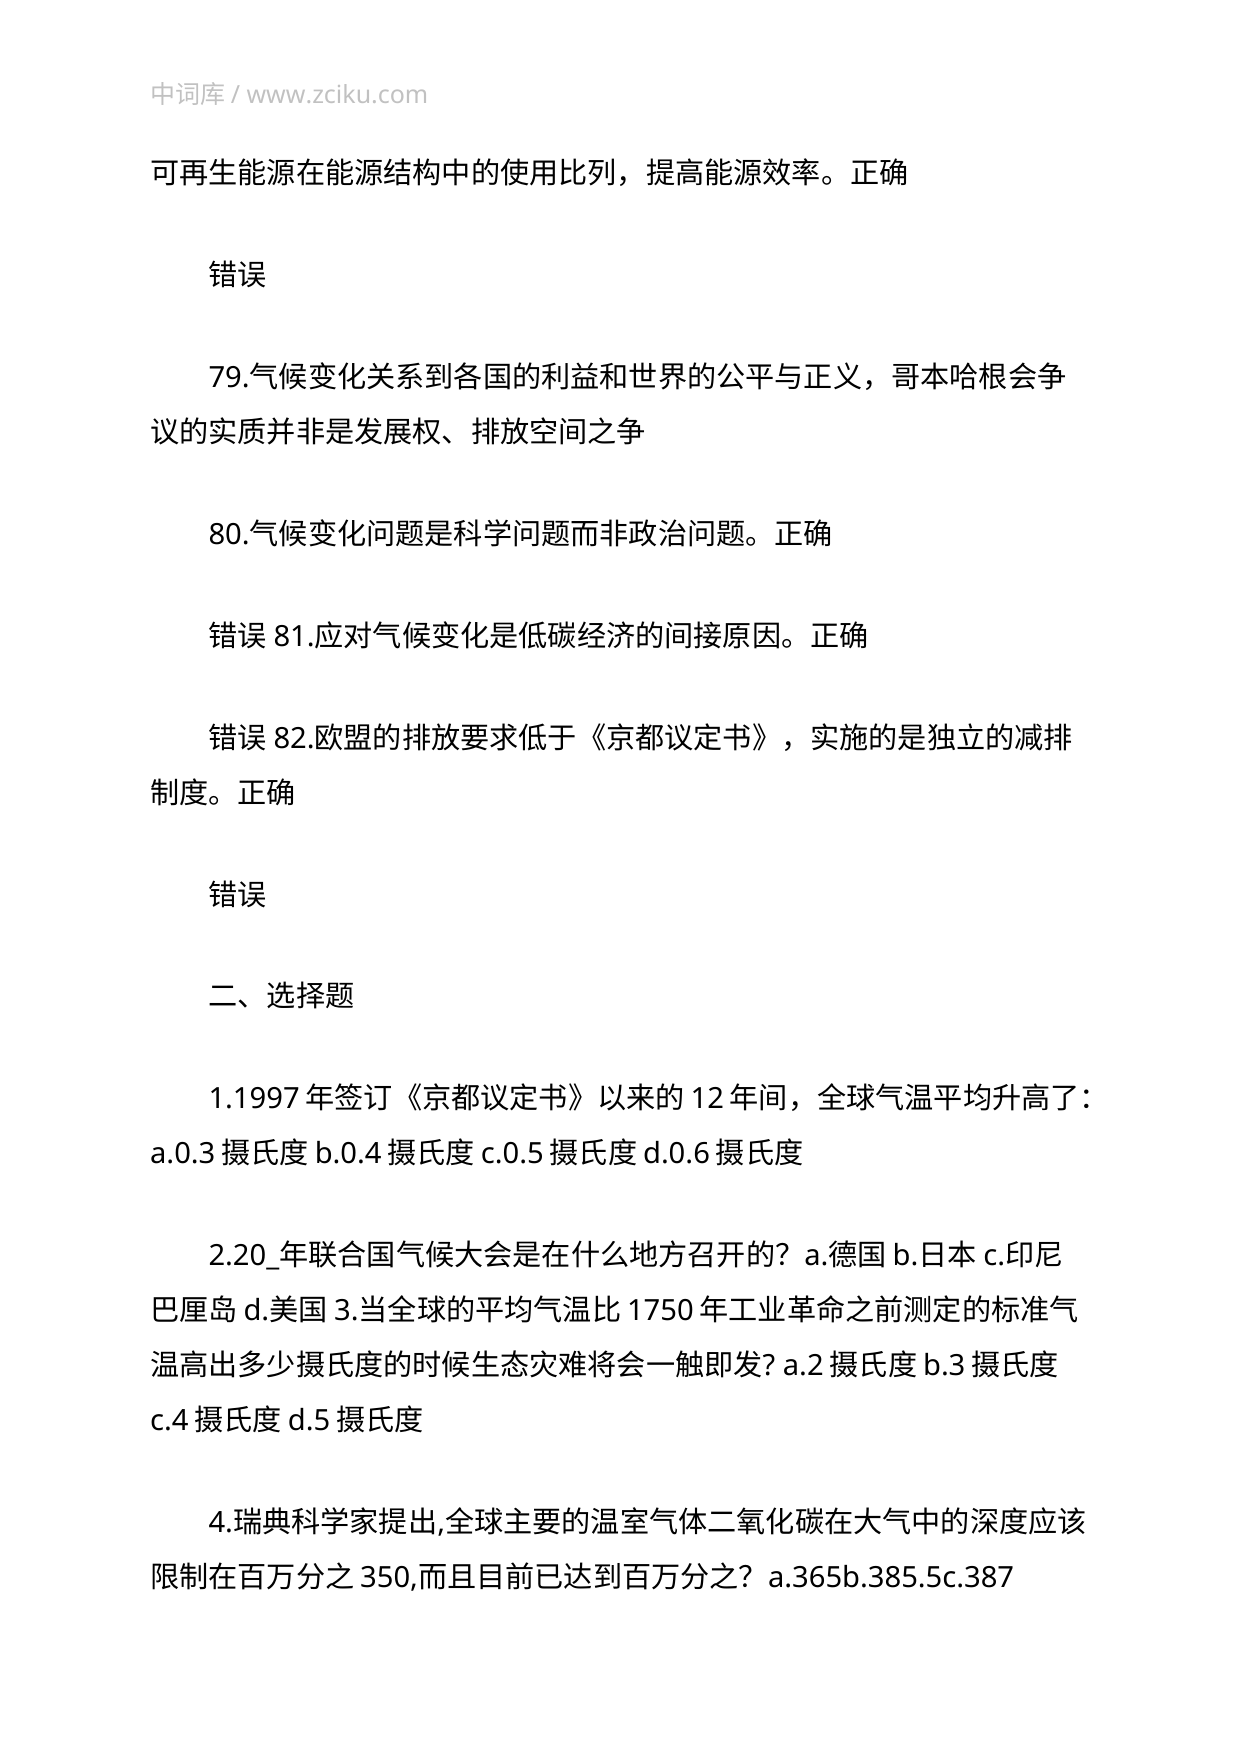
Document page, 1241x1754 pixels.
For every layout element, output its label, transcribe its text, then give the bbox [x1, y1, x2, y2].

text 二、选择题 [150, 973, 1090, 1015]
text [150, 1498, 1090, 1596]
text 1.1997年签订《京都议定书》以来的12年间，全球气温平均升高了：a.0.3摄氏度b.0.4摄氏度c.0.5摄氏度d.0.6摄氏度 [150, 1074, 1090, 1172]
text 2.20_年联合国气候大会是在什么地方召开的？a.德国b.日本 c.印尼巴厘岛d.美国 3.当全球的平均气温比1750年工业革命之前测定的标准气温高出多少摄氏度的时候生态灾难将会一触即发? a.2摄氏度b.3摄氏度c.4摄氏度d.5摄氏度 [150, 1232, 1090, 1439]
text 错误 [150, 252, 1090, 294]
text 错误 82.欧盟的排放要求低于《京都议定书》，实施的是独立的减排制度。正确 [150, 714, 1090, 812]
text 错误 81.应对气候变化是低碳经济的间接原因。正确 [150, 612, 1090, 655]
text 79.气候变化关系到各国的利益和世界的公平与正义，哥本哈根会争议的实质并非是发展权、排放空间之争 [150, 353, 1090, 451]
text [150, 150, 1090, 192]
text 错误 [150, 871, 1090, 913]
text 80.气候变化问题是科学问题而非政治问题。正确 [150, 510, 1090, 553]
